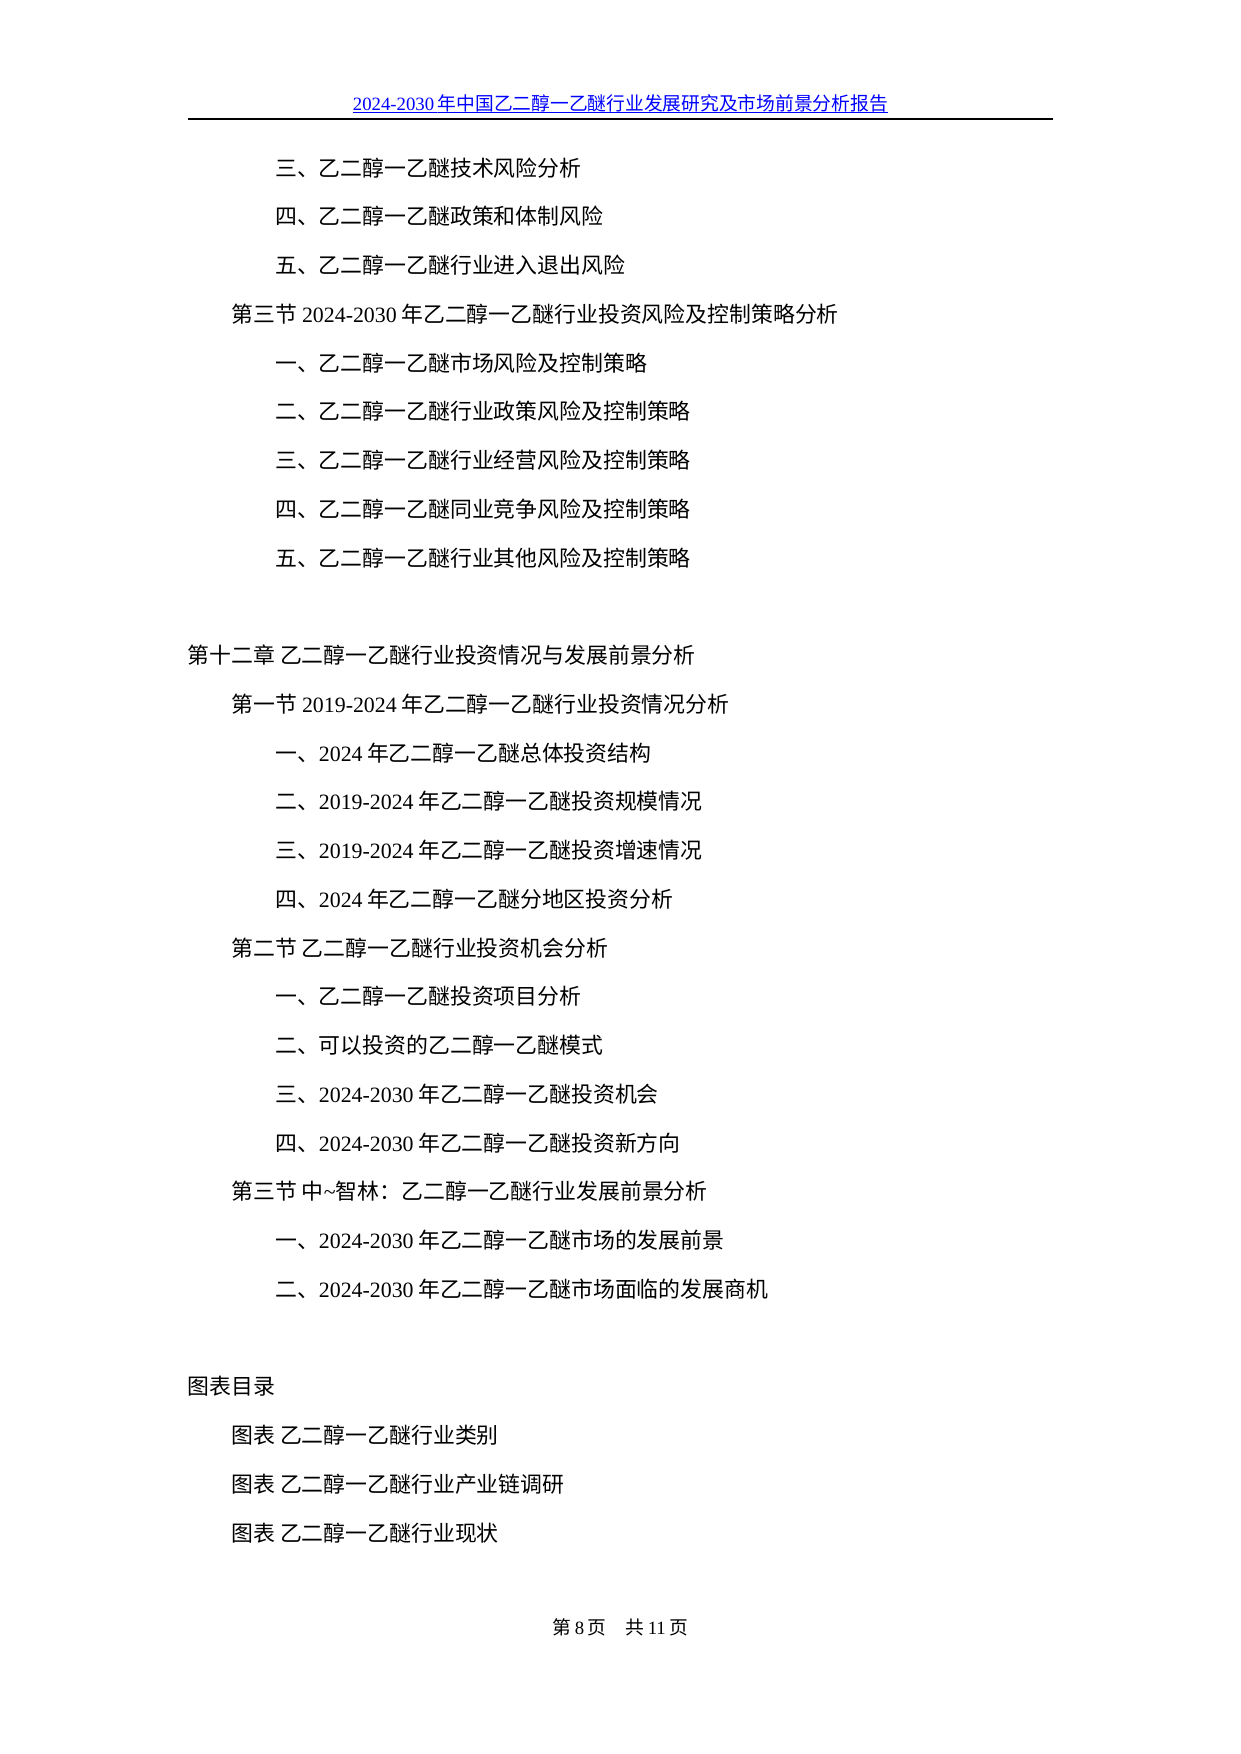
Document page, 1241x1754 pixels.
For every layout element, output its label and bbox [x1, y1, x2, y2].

text [187, 150, 1053, 1548]
